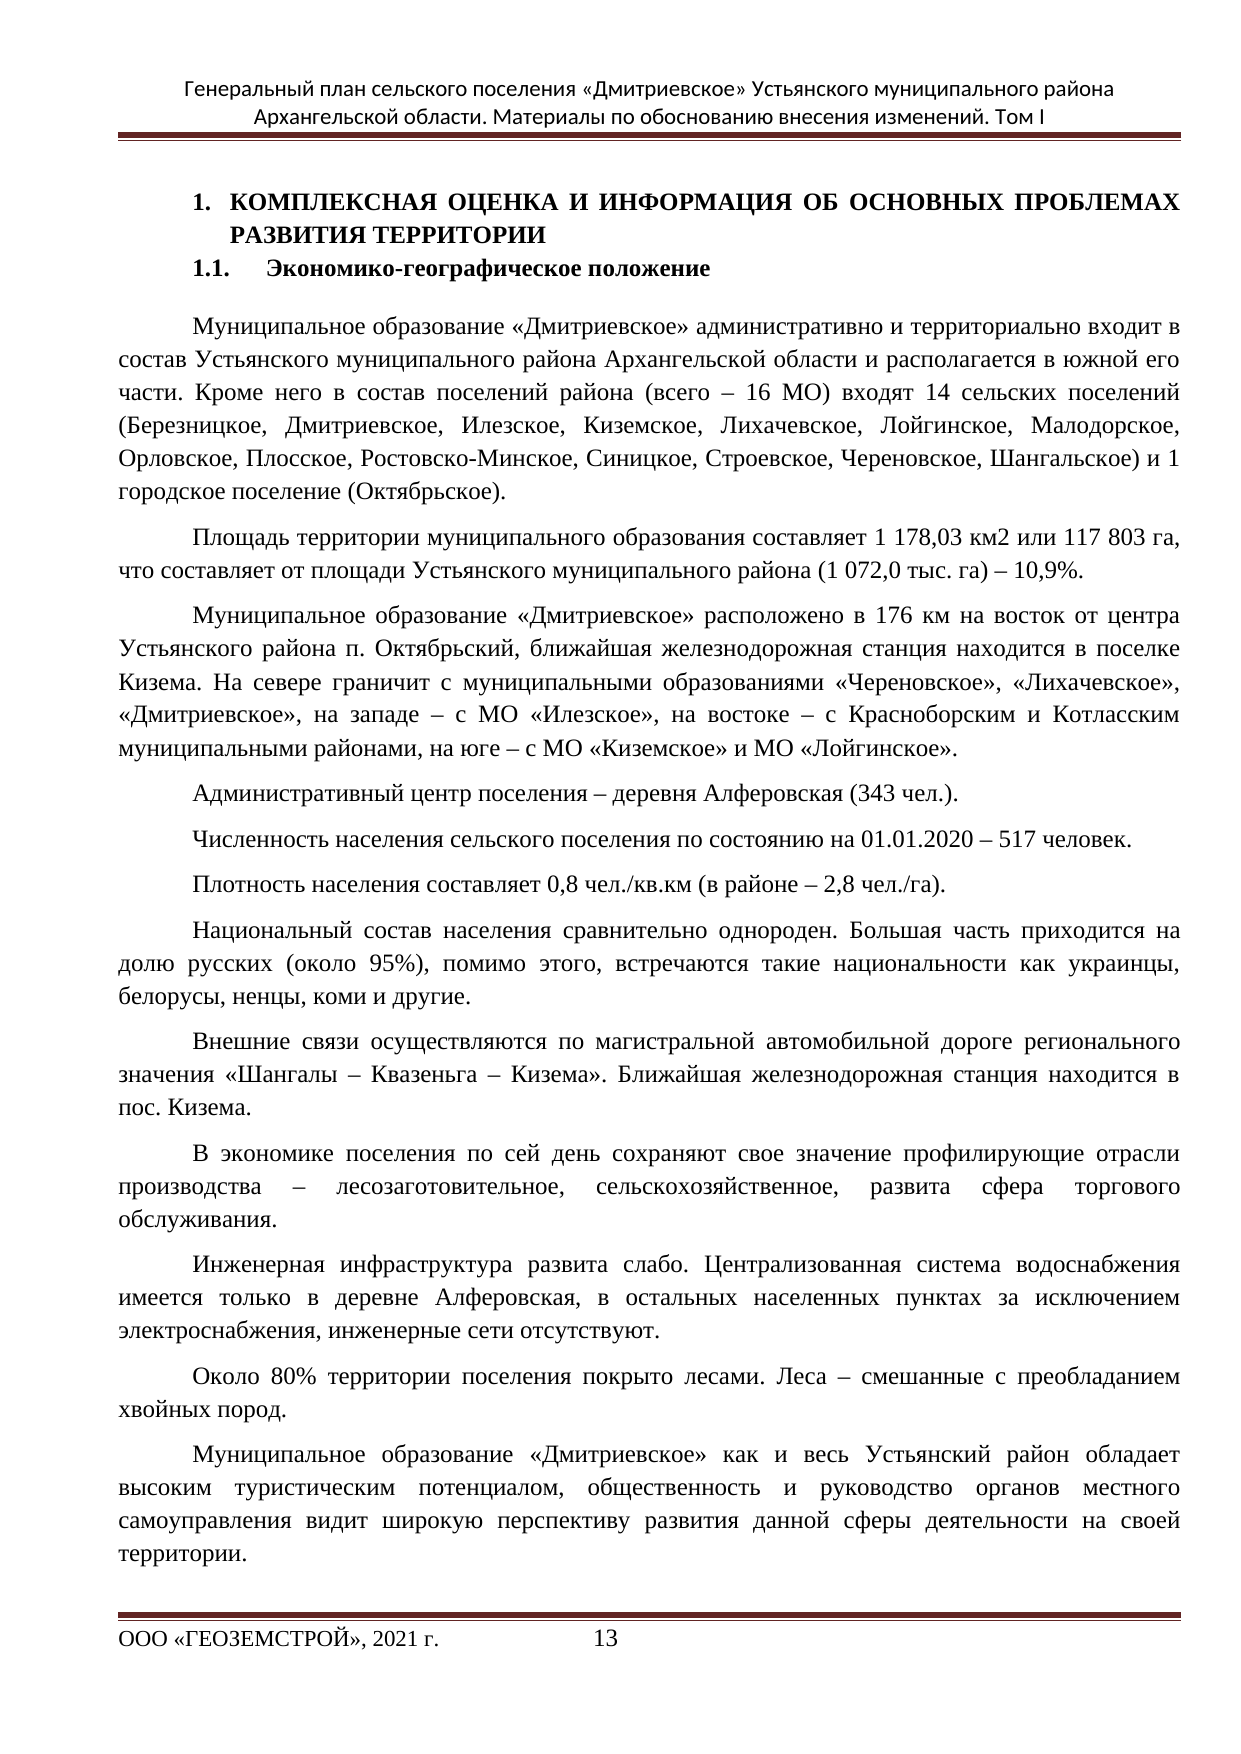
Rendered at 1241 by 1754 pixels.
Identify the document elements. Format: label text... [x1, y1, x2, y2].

text Численность населения сельского поселения по состоянию на – 517 человек. [118, 824, 1181, 852]
text Муниципальное образование «Дмитриевское» расположено в на восток от центра Устьянского района п. Октябрьский, ближайшая железнодорожная станция находится в поселке Кизема. На севере граничит с муниципальными образованиями «Череновское», «Лихачевское», «Дмитриевское», на западе – с МО «Илезское», на востоке – с Красноборским и Котласским муниципальными районами, на юге – с МО «Киземское» и МО «Лойгинское». [118, 601, 1181, 761]
text Муниципальное образование «Дмитриевское» административно и территориально входит в состав Устьянского муниципального района Архангельской области и располагается в южной его части. Кроме него в состав поселений района (всего – 16 МО) входят 14 сельских поселений (Березницкое, Дмитриевское, Илезское, Киземское, Лихачевское, Лойгинское, Малодорское, Орловское, Плосское, Ростовско-Минское, Синицкое, Строевское, Череновское, Шангальское) и 1 городское поселение (Октябрьское). [118, 311, 1181, 505]
text Площадь территории муниципального образования составляет 1 178,03 км2 или , что составляет от площади Устьянского муниципального района (1 072,0 тыс. га) – 10,9%. [118, 522, 1181, 584]
text Около 80% территории поселения покрыто лесами. Леса – смешанные с преобладанием хвойных пород. [118, 1361, 1181, 1423]
text Национальный состав населения сравнительно однороден. Большая часть приходится на долю русских (около 95%), помимо этого, встречаются такие национальности как украинцы, белорусы, ненцы, коми и другие. [118, 915, 1181, 1009]
list Экономико-географическое положение [118, 253, 1181, 282]
text Внешние связи осуществляются по магистральной автомобильной дороге регионального значения «Шангалы – Квазеньга – Кизема». Ближайшая железнодорожная станция находится в пос. Кизема. [118, 1026, 1181, 1121]
text Плотность населения составляет 0,8 чел./кв.км (в районе – 2,8 чел./га). [118, 869, 1181, 898]
list КОМПЛЕКСНАЯ ОЦЕНКА И ИНФОРМАЦИЯ ОБ ОСНОВНЫХ ПРОБЛЕМАХ РАЗВИТИЯ ТЕРРИТОРИИ [192, 187, 1181, 249]
text Инженерная инфраструктура развита слабо. Централизованная система водоснабжения имеется только в деревне Алферовская, в остальных населенных пунктах за исключением электроснабжения, инженерные сети отсутствуют. [118, 1249, 1181, 1344]
text В экономике поселения по сей день сохраняют свое значение профилирующие отрасли производства – лесозаготовительное, сельскохозяйственное, развита сфера торгового обслуживания. [118, 1138, 1181, 1233]
text Муниципальное образование «Дмитриевское» как и весь Устьянский район обладает высоким туристическим потенциалом, общественность и руководство органов местного самоуправления видит широкую перспективу развития данной сферы деятельности на своей территории. [118, 1439, 1181, 1567]
text Административный центр поселения – деревня Алферовская (343 чел.). [118, 778, 1181, 807]
